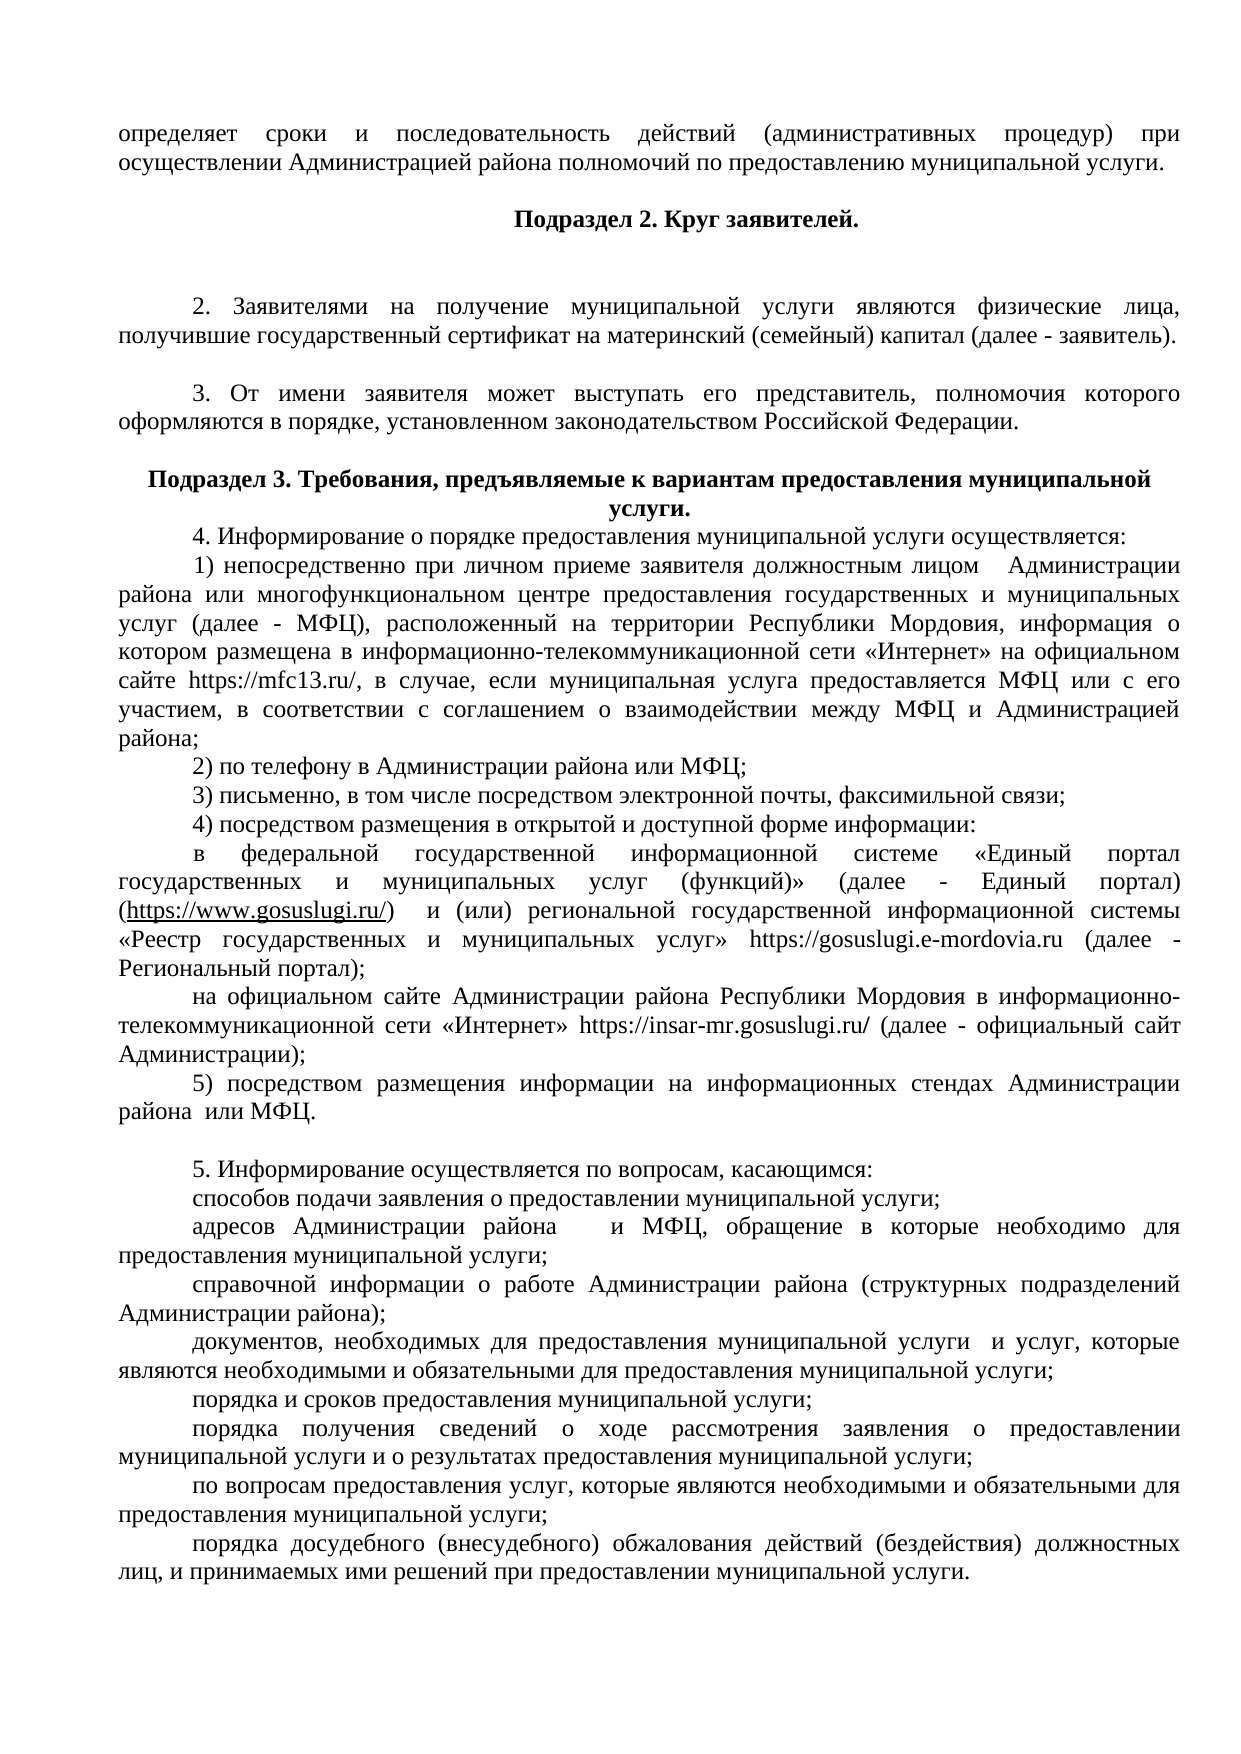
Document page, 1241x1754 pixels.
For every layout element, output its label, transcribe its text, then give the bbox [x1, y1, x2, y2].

text документов, необходимых для предоставления муниципальной услуги и услуг, которые являются необходимыми и обязательными для предоставления муниципальной услуги; [118, 1326, 1181, 1384]
text 5) посредством размещения информации на информационных стендах Администрации района или МФЦ. [118, 1068, 1181, 1125]
text адресов Администрации района и МФЦ, обращение в которые необходимо для предоставления муниципальной услуги; [118, 1211, 1181, 1269]
text на официальном сайте Администрации района Республики Мордовия в информационно-телекоммуникационной сети «Интернет» https://insar-mr.gosuslugi.ru/ (далее - официальный сайт Администрации); [118, 981, 1181, 1068]
text в федеральной государственной информационной системе «Единый портал государственных и муниципальных услуг (функций)» (далее - Единый портал) (https://www.gosuslugi.ru/) и (или) региональной государственной информационной системы «Реестр государственных и муниципальных услуг» https://gosuslugi.e-mordovia.ru (далее - Региональный портал); [118, 838, 1181, 981]
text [118, 118, 1181, 176]
text по вопросам предоставления услуг, которые являются необходимыми и обязательными для предоставления муниципальной услуги; [118, 1470, 1181, 1528]
text 2. Заявителями на получение муниципальной услуги являются физические лица, получившие государственный сертификат на материнский (семейный) капитал (далее - заявитель). [118, 291, 1181, 348]
text порядка получения сведений о ходе рассмотрения заявления о предоставлении муниципальной услуги и о результатах предоставления муниципальной услуги; [118, 1413, 1181, 1470]
text порядка и сроков предоставления муниципальной услуги; [118, 1384, 1181, 1413]
text 4) посредством размещения в открытой и доступной форме информации: [118, 809, 1181, 838]
text 4. Информирование о порядке предоставления муниципальной услуги осуществляется: [118, 521, 1181, 550]
text 2) по телефону в Администрации района или МФЦ; [118, 751, 1181, 780]
text 3) письменно, в том числе посредством электронной почты, факсимильной связи; [118, 780, 1181, 809]
text способов подачи заявления о предоставлении муниципальной услуги; [118, 1183, 1181, 1211]
text справочной информации о работе Администрации района (структурных подразделений Администрации района); [118, 1269, 1181, 1326]
text 5. Информирование осуществляется по вопросам, касающимся: [118, 1154, 1181, 1183]
text 3. От имени заявителя может выступать его представитель, полномочия которого оформляются в порядке, установленном законодательством Российской Федерации. [118, 378, 1181, 435]
text Подраздел 2. Круг заявителей. [118, 204, 1181, 233]
text 1) непосредственно при личном приеме заявителя должностным лицом Администрации района или многофункциональном центре предоставления государственных и муниципальных услуг (далее - МФЦ), расположенный на территории Республики Мордовия, информация о котором размещена в информационно-телекоммуникационной сети «Интернет» на официальном сайте https://mfc13.ru/, в случае, если муниципальная услуга предоставляется МФЦ или с его участием, в соответствии с соглашением о взаимодействии между МФЦ и Администрацией района; [118, 550, 1181, 751]
text порядка досудебного (внесудебного) обжалования действий (бездействия) должностных лиц, и принимаемых ими решений при предоставлении муниципальной услуги. [118, 1528, 1181, 1585]
text Подраздел 3. Требования, предъявляемые к вариантам предоставления муниципальной услуги. [118, 464, 1181, 521]
